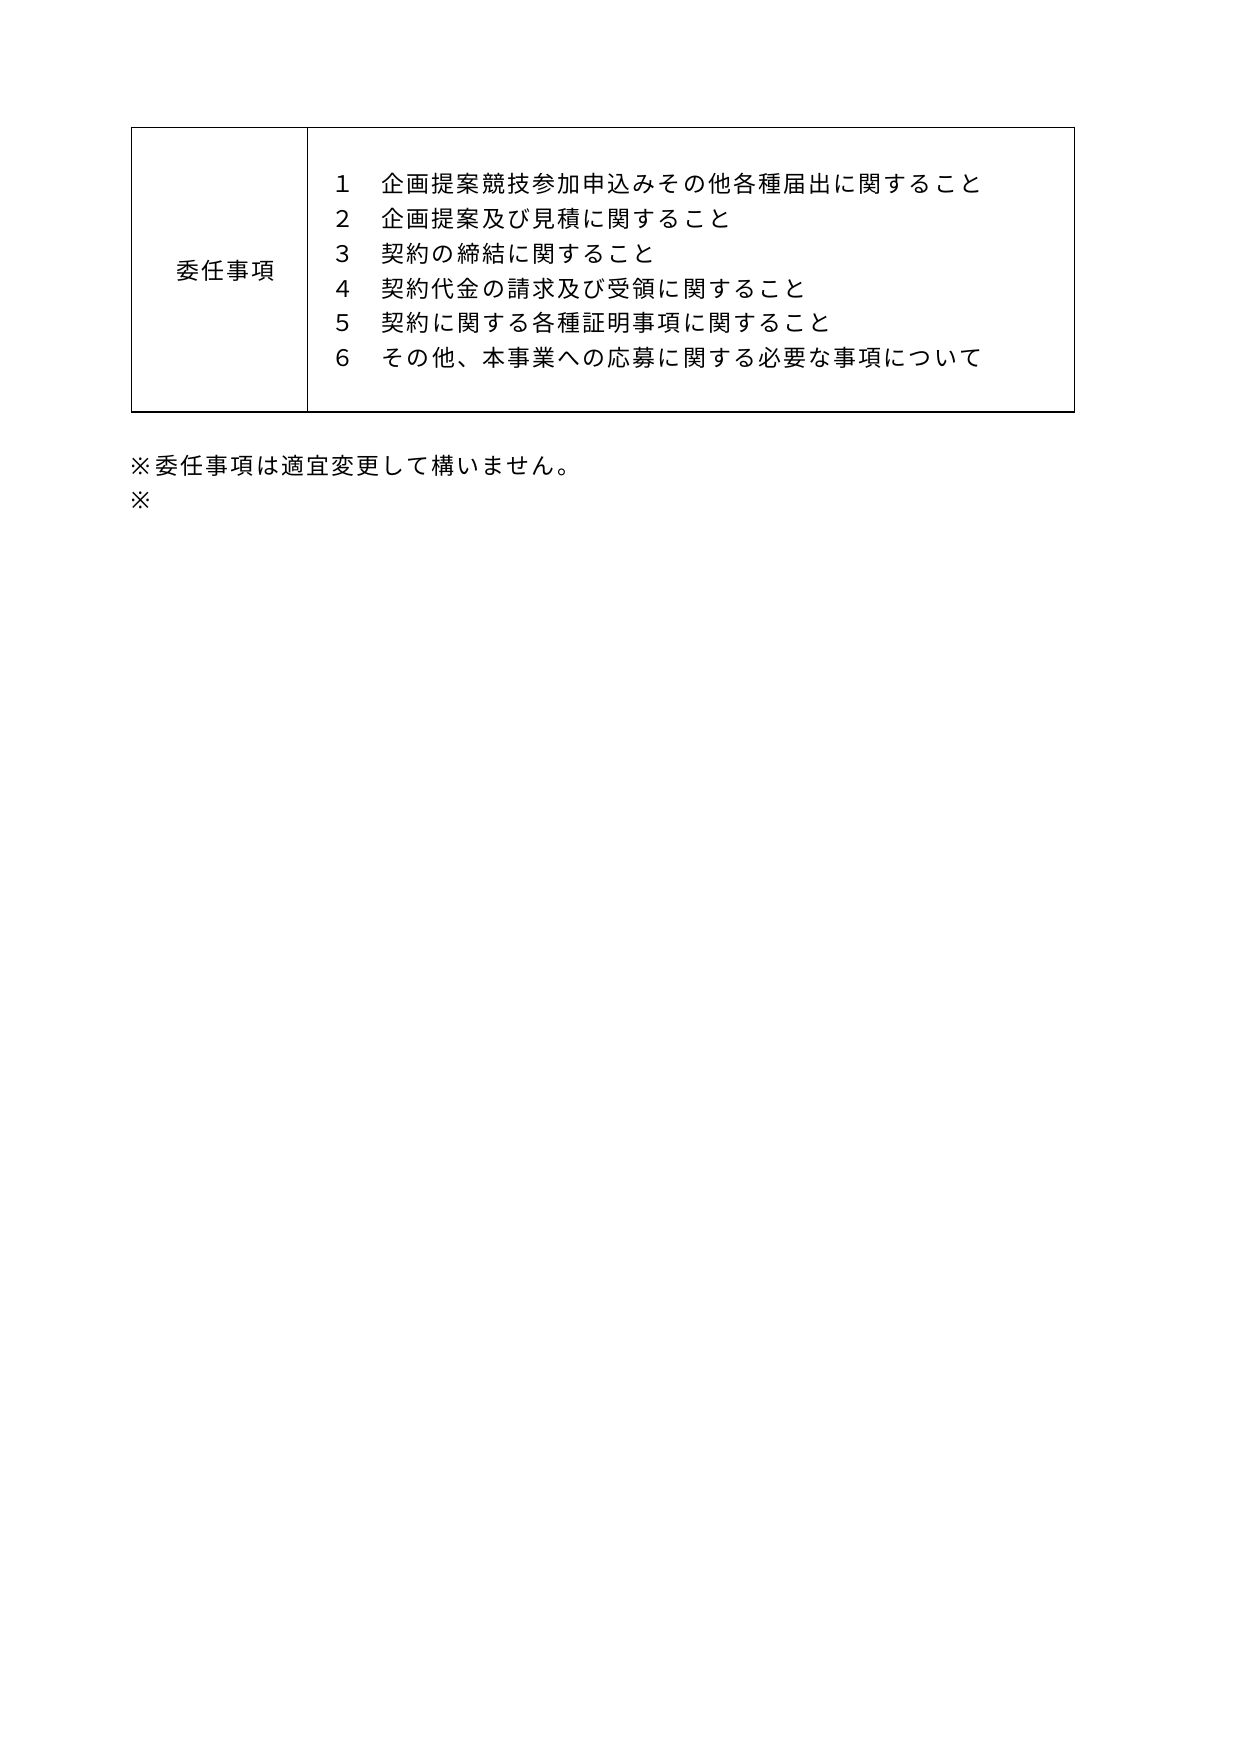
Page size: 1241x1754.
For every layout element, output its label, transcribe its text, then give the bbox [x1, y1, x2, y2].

table_cell 委任事項 [132, 128, 307, 411]
table_cell １ 企画提案競技参加申込みその他各種届出に関すること ２ 企画提案及び見積に関すること ３ 契約の締結に関すること ４ 契約代金の請求及び受領に関すること ５ 契約に関する各種証明事項に関すること ６ その他、本事業への応募に関する必要な事項について [308, 128, 1074, 411]
text ※委任事項は適宜変更して構いません。 [131, 447, 1109, 482]
